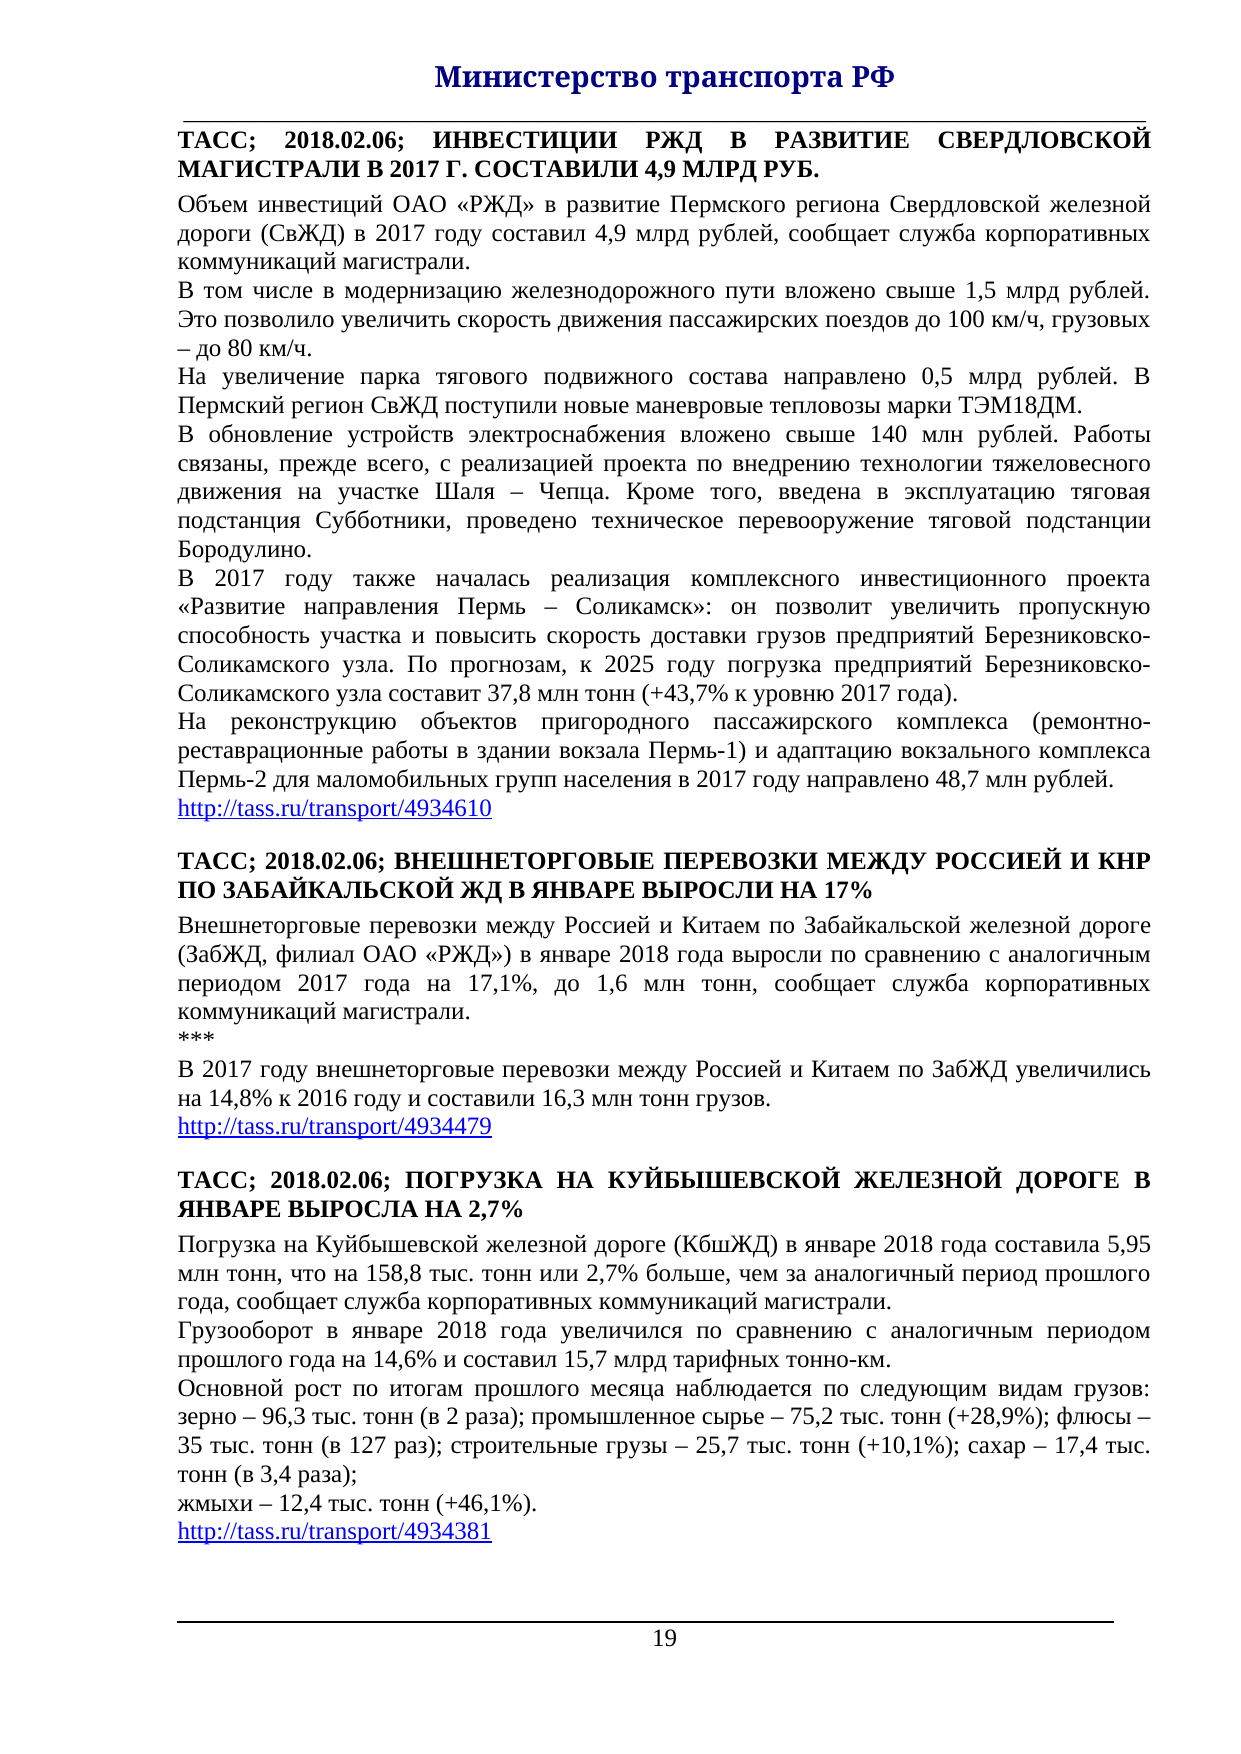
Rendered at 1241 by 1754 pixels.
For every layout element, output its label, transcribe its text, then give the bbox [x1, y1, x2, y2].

text В 2017 году внешнеторговые перевозки между Россией и Китаем по ЗабЖД увеличились на 14,8% к 2016 году и составили 16,3 млн тонн грузов. [177, 1054, 1152, 1111]
text На увеличение парка тягового подвижного состава направлено 0,5 млрд рублей. В Пермский регион СвЖД поступили новые маневровые тепловозы марки ТЭМ18ДМ. [177, 361, 1152, 419]
text Объем инвестиций ОАО «РЖД» в развитие Пермского региона Свердловской железной дороги (СвЖД) в 2017 году составил 4,9 млрд рублей, сообщает служба корпоративных коммуникаций магистрали. [177, 189, 1152, 275]
text http://tass.ru/transport/4934381 [177, 1516, 1152, 1545]
subtitle ТАСС; 2018.02.06; ВНЕШНЕТОРГОВЫЕ ПЕРЕВОЗКИ МЕЖДУ РОССИЕЙ И КНР ПО ЗАБАЙКАЛЬСКОЙ ЖД В ЯНВАРЕ ВЫРОСЛИ НА 17% [177, 846, 1152, 904]
text Основной рост по итогам прошлого месяца наблюдается по следующим видам грузов: зерно – 96,3 тыс. тонн (в 2 раза); промышленное сырье – 75,2 тыс. тонн (+28,9%); флюсы – 35 тыс. тонн (в 127 раз); строительные грузы – 25,7 тыс. тонн (+10,1%); сахар – 17,4 тыс. тонн (в 3,4 раза); [177, 1373, 1152, 1488]
subtitle ТАСС; 2018.02.06; ИНВЕСТИЦИИ РЖД В РАЗВИТИЕ СВЕРДЛОВСКОЙ МАГИСТРАЛИ В 2017 Г. СОСТАВИЛИ 4,9 МЛРД РУБ. [177, 125, 1152, 183]
text жмыхи – 12,4 тыс. тонн (+46,1%). [177, 1488, 1152, 1516]
text http://tass.ru/transport/4934610 [177, 793, 1152, 821]
text Погрузка на Куйбышевской железной дороге (КбшЖД) в январе 2018 года составила 5,95 млн тонн, что на 158,8 тыс. тонн или 2,7% больше, чем за аналогичный период прошлого года, сообщает служба корпоративных коммуникаций магистрали. [177, 1229, 1152, 1315]
text Внешнеторговые перевозки между Россией и Китаем по Забайкальской железной дороге (ЗабЖД, филиал ОАО «РЖД») в январе 2018 года выросли по сравнению с аналогичным периодом 2017 года на 17,1%, до 1,6 млн тонн, сообщает служба корпоративных коммуникаций магистрали. [177, 910, 1152, 1025]
text *** [177, 1025, 1152, 1054]
subtitle ТАСС; 2018.02.06; ПОГРУЗКА НА КУЙБЫШЕВСКОЙ ЖЕЛЕЗНОЙ ДОРОГЕ В ЯНВАРЕ ВЫРОСЛА НА 2,7% [177, 1165, 1152, 1223]
text В обновление устройств электроснабжения вложено свыше 140 млн рублей. Работы связаны, прежде всего, с реализацией проекта по внедрению технологии тяжеловесного движения на участке Шаля – Чепца. Кроме того, введена в эксплуатацию тяговая подстанция Субботники, проведено техническое перевооружение тяговой подстанции Бородулино. [177, 419, 1152, 563]
text http://tass.ru/transport/4934479 [177, 1111, 1152, 1140]
text В том числе в модернизацию железнодорожного пути вложено свыше 1,5 млрд рублей. Это позволило увеличить скорость движения пассажирских поездов до 100 км/ч, грузовых – до 80 км/ч. [177, 275, 1152, 361]
text Грузооборот в январе 2018 года увеличился по сравнению с аналогичным периодом прошлого года на 14,6% и составил 15,7 млрд тарифных тонно-км. [177, 1315, 1152, 1373]
text На реконструкцию объектов пригородного пассажирского комплекса (ремонтно-реставрационные работы в здании вокзала Пермь-1) и адаптацию вокзального комплекса Пермь-2 для маломобильных групп населения в 2017 году направлено 48,7 млн рублей. [177, 706, 1152, 793]
text В 2017 году также началась реализация комплексного инвестиционного проекта «Развитие направления Пермь – Соликамск»: он позволит увеличить пропускную способность участка и повысить скорость доставки грузов предприятий Березниковско-Соликамского узла. По прогнозам, к 2025 году погрузка предприятий Березниковско-Соликамского узла составит 37,8 млн тонн (+43,7% к уровню 2017 года). [177, 563, 1152, 706]
